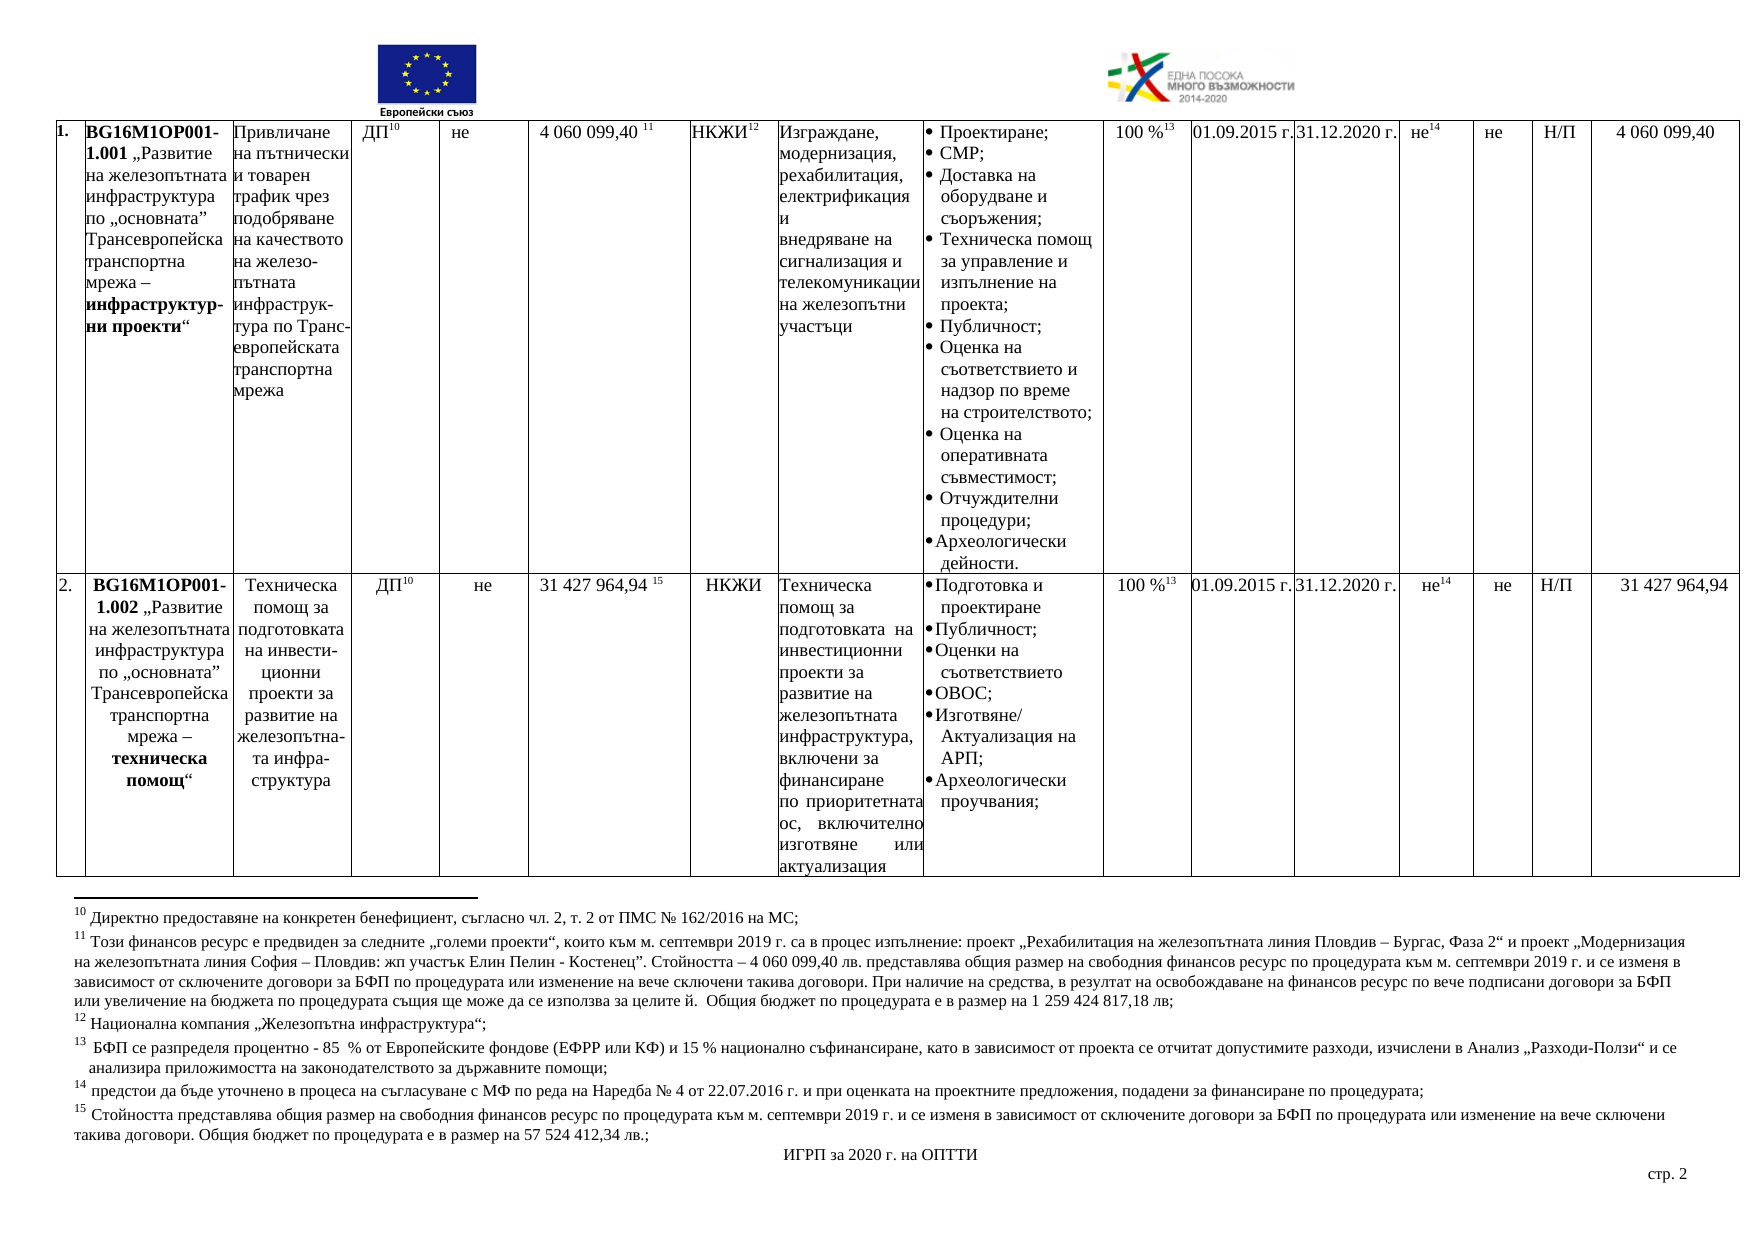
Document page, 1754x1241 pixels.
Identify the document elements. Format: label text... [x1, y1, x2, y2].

table_cell не [1474, 574, 1532, 876]
table_cell 4 060 099,40 [529, 121, 690, 573]
table_cell НКЖИ [691, 574, 778, 876]
table_cell НКЖИ [691, 121, 778, 573]
table_cell не [440, 574, 528, 876]
table_cell 4 060 099,40 [1592, 121, 1739, 573]
table_cell 31 427 964,94 [529, 574, 690, 876]
table_cell 1. [57, 121, 85, 573]
table_cell не [1474, 121, 1532, 573]
table_cell Изграждане, модернизация, рехабилитация, електрификация и внедряване на сигнализация и телекомуникации на железопътни участъци [779, 121, 923, 573]
table_cell ДП [352, 121, 439, 573]
table_cell 01.09.2015 г. [1192, 574, 1294, 876]
table_cell BG16М1OP001-1.001 „Развитие на железопътната инфраструктура по „основната” Трансевропейска транспортна мрежа –инфраструктур-ни проекти“ [86, 121, 233, 573]
table_cell не [440, 121, 528, 573]
table_cell Подготовка и проектиране Публичност; Оценки на съответствието ОВОС; Изготвяне/ Актуализация на АРП; Археологически проучвания; [924, 574, 1103, 876]
table_cell не [1400, 121, 1473, 573]
table_cell 31.12.2020 г. [1295, 574, 1399, 876]
table_cell Привличане на пътнически и товарен трафик чрез подобряване на качеството на железо-пътната инфраструк-тура по Транс-европейската транспортна мрежа [234, 121, 351, 573]
table_cell Проектиране; СМР; Доставка на оборудване и съоръжения; Техническа помощ за управление и изпълнение на проекта; Публичност; Оценка на съответствието и надзор по време на строителството; Оценка на оперативната съвместимост; Отчуждителни процедури; Археологически дейности. [924, 121, 1103, 573]
table_cell 31.12.2020 г. [1295, 121, 1399, 573]
table_cell 31 427 964,94 [1592, 574, 1739, 876]
table_cell 100 %13 [1104, 574, 1191, 876]
picture [1106, 47, 1297, 105]
table_cell 2. [57, 574, 85, 876]
table_cell BG16М1OP001-1.002 „Развитие на железопътната инфраструктура по „основната” Трансевропейска транспортна мрежа – техническа помощ“ [86, 574, 233, 876]
table_cell не14 [1400, 574, 1473, 876]
picture [376, 43, 480, 105]
table_cell ДП10 [352, 574, 439, 876]
table_cell Н/П [1533, 121, 1591, 573]
table_cell 01.09.2015 г. [1192, 121, 1294, 573]
table_cell Техническа помощ за подготовката на инвести-ционни проекти за развитие на железопътна-та инфра-структура [234, 574, 351, 876]
table_cell 100 % [1104, 121, 1191, 573]
table_cell Н/П [1533, 574, 1591, 876]
